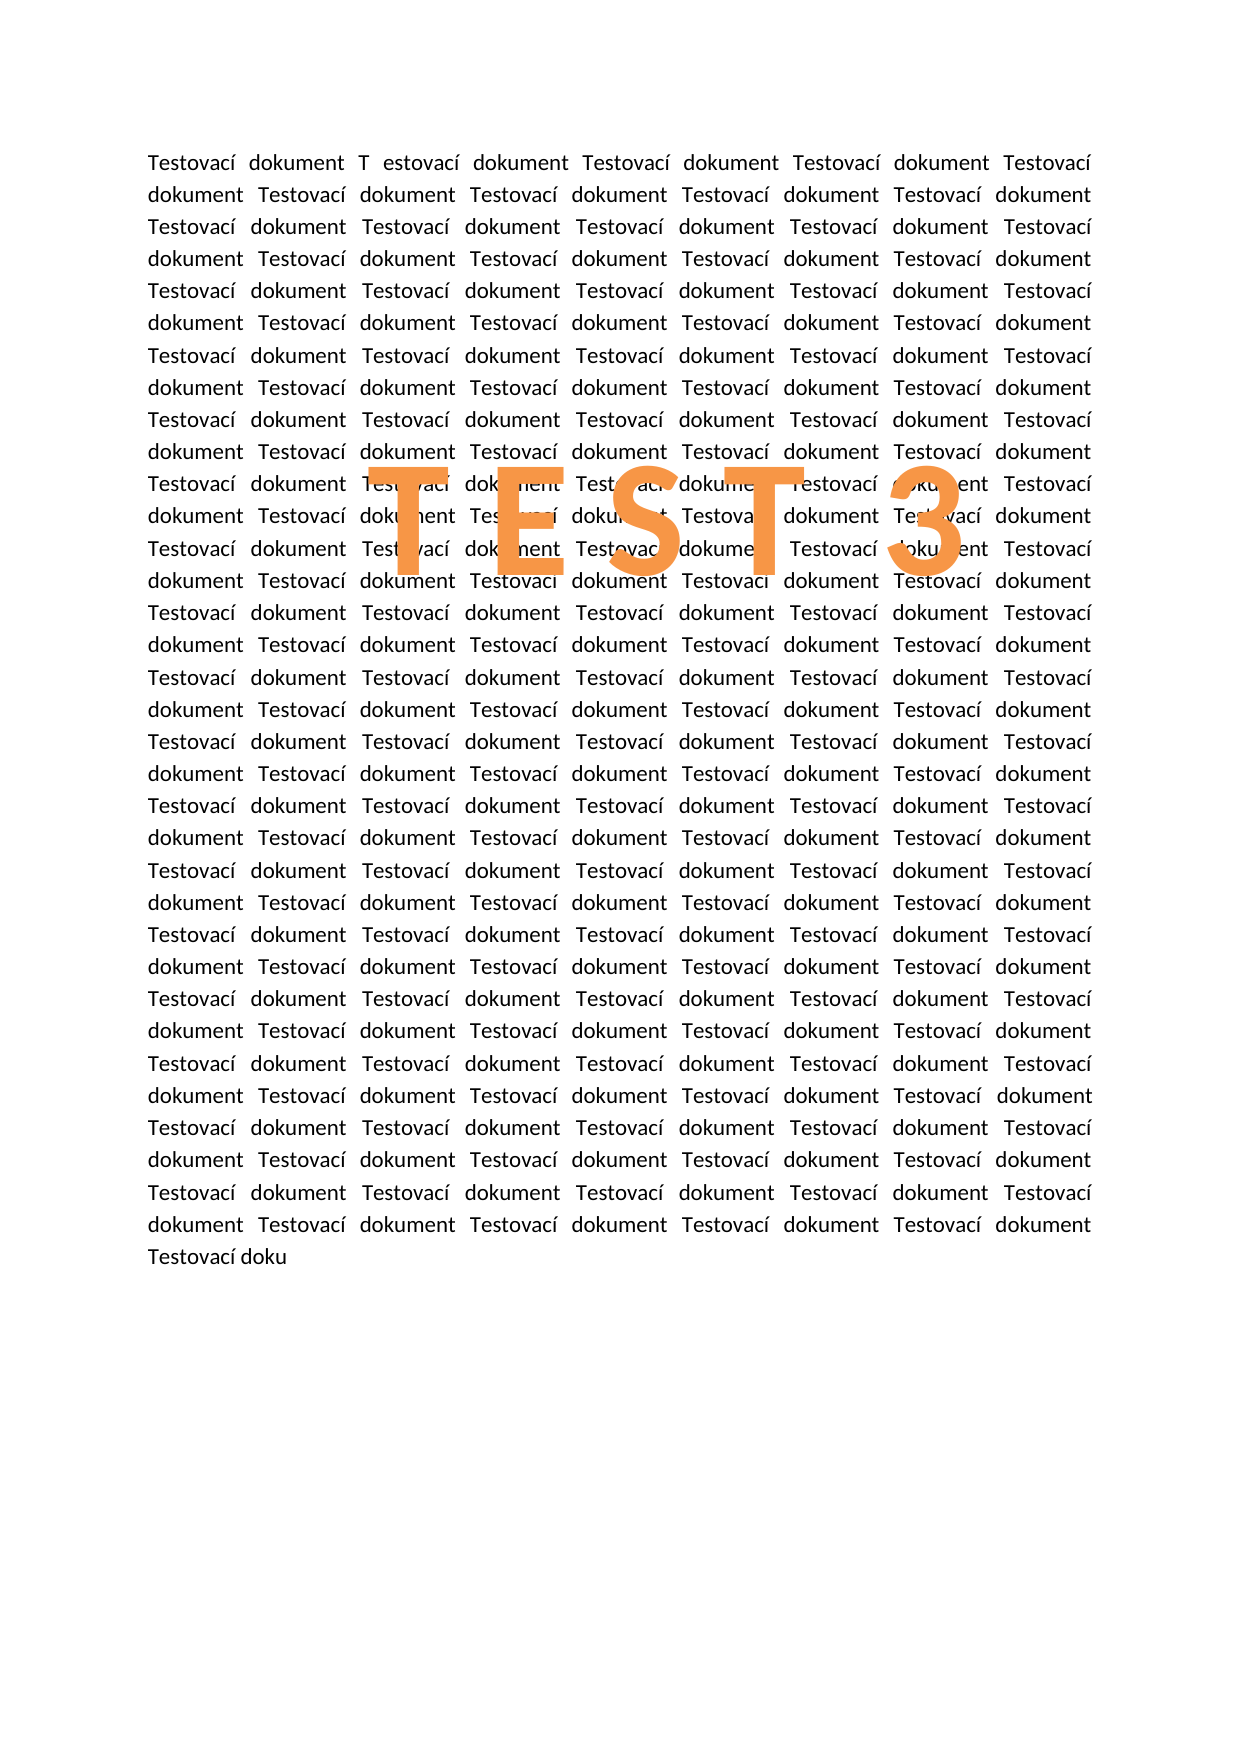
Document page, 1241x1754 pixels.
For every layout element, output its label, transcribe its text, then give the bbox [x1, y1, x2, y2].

text Testovací dokument T estovací dokument Testovací dokument Testovací dokument Testovací dokument Testovací dokument Testovací dokument Testovací dokument Testovací dokument Testovací dokument Testovací dokument Testovací dokument Testovací dokument Testovací dokument Testovací dokument Testovací dokument Testovací dokument Testovací dokument Testovací dokument Testovací dokument Testovací dokument Testovací dokument Testovací dokument Testovací dokument Testovací dokument Testovací dokument Testovací dokument Testovací dokument Testovací dokument Testovací dokument Testovací dokument Testovací dokument Testovací dokument Testovací dokument Testovací dokument Testovací dokument Testovací dokument Testovací dokument Testovací dokument Testovací dokument Testovací dokument Testovací dokument Testovací dokument Testovací dokument Testovací dokument Testovací dokument Testovací dokument Testovací dokument Testovací dokument Testovací dokument Testovací dokument Testovací dokument Testovací dokument Testovací dokument Testovací dokument Testovací dokument Testovací dokument Testovací dokument Testovací dokument Testovací dokument Testovací dokument Testovací dokument Testovací dokument Testovací dokument Testovací dokument Testovací dokument Testovací dokument Testovací dokument Testovací dokument Testovací dokument Testovací dokument Testovací dokument Testovací dokument Testovací dokument Testovací dokument Testovací dokument Testovací dokument Testovací dokument Testovací dokument Testovací dokument Testovací dokument Testovací dokument Testovací dokument Testovací dokument Testovací dokument Testovací dokument Testovací dokument Testovací dokument Testovací dokument Testovací dokument Testovací dokument Testovací dokument Testovací dokument Testovací dokument Testovací dokument Testovací dokument Testovací dokument Testovací dokument Testovací dokument Testovací dokument Testovací dokument Testovací dokument Testovací dokument Testovací dokument Testovací dokument Testovací dokument Testovací dokument Testovací dokument Testovací dokument Testovací dokument Testovací dokument Testovací dokument Testovací dokument Testovací dokument Testovací dokument Testovací dokument Testovací dokument Testovací dokument Testovací dokument Testovací dokument Testovací dokument Testovací dokument Testovací dokument Testovací dokument Testovací dokument Testovací dokument Testovací dokument Testovací dokument Testovací dokument Testovací dokument Testovací dokument Testovací dokument Testovací dokument Testovací dokument Testovací dokument Testovací dokument Testovací dokument Testovací dokument Testovací dokument Testovací dokument Testovací dokument Testovací dokument Testovací dokument Testovací dokument Testovací dokument Testovací dokument Testovací dokument Testovací dokument Testovací dokument Testovací dokument Testovací dokument Testovací dokument Testovací dokument Testovací doku [148, 148, 1093, 1270]
